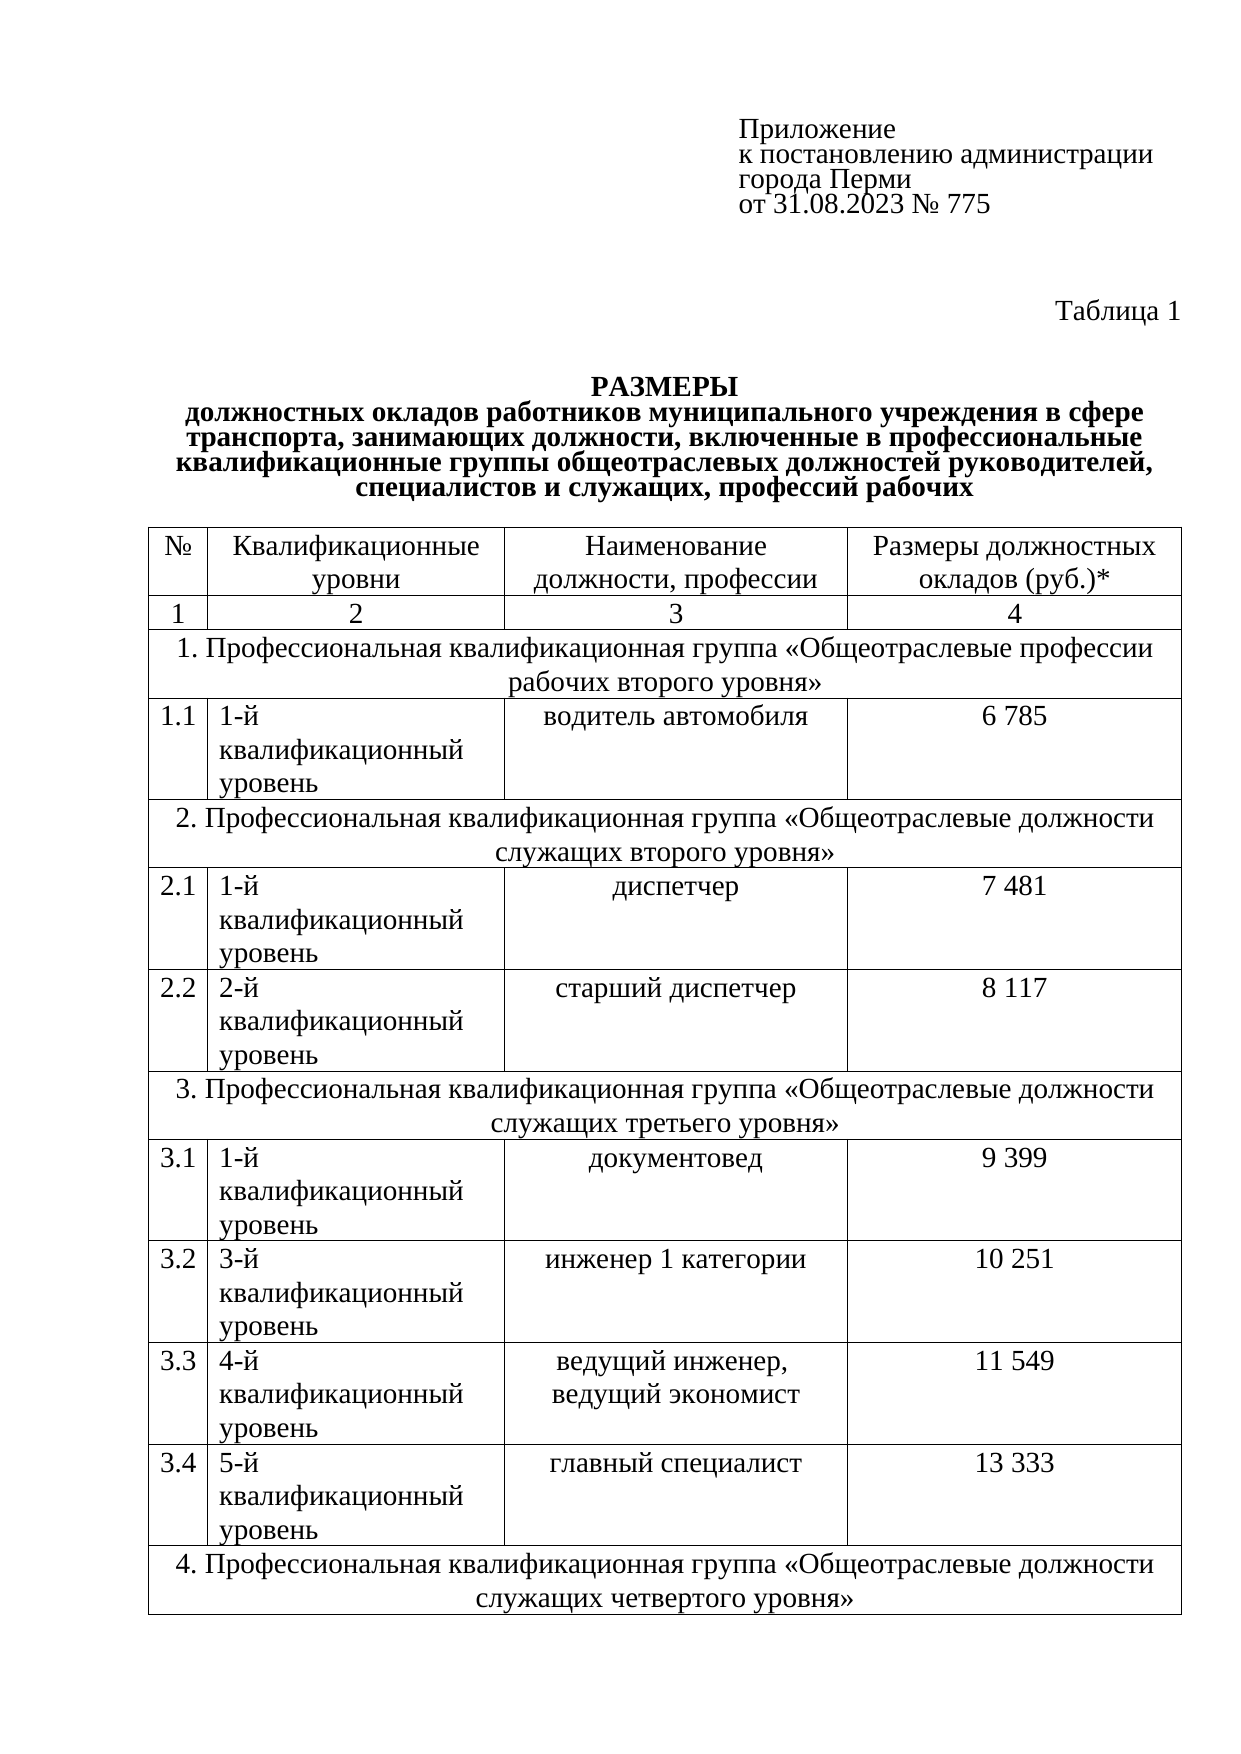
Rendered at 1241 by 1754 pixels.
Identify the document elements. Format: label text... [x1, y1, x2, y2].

table_cell 1.1 [149, 699, 207, 799]
table_cell старший диспетчер [505, 970, 847, 1071]
text города Перми [738, 168, 1181, 193]
table_cell 11 549 [848, 1343, 1181, 1444]
table_cell 3.4 [149, 1445, 207, 1545]
text к постановлению администрации [738, 143, 1181, 168]
table_header Размеры должностных окладов (руб.)* [848, 528, 1181, 595]
table_header Наименование должности, профессии [505, 528, 847, 595]
title должностных окладов работников муниципального учреждения в сфере транспорта, занимающих должности, включенные в профессиональные квалификационные группы общеотраслевых должностей руководителей, специалистов и служащих, профессий рабочих [148, 402, 1181, 502]
table_header Квалификационные уровни [208, 528, 504, 595]
table_cell 6 785 [848, 699, 1181, 799]
table_cell 3. Профессиональная квалификационная группа «Общеотраслевые должности служащих третьего уровня» [149, 1072, 1181, 1139]
text Таблица 1 [148, 293, 1181, 327]
table_cell 3 [505, 596, 847, 629]
table_cell 2-й квалификационный уровень [208, 970, 504, 1071]
table_cell 2.2 [149, 970, 207, 1071]
table_cell 1-й квалификационный уровень [208, 699, 504, 799]
table_cell 1-й квалификационный уровень [208, 868, 504, 969]
table_cell документовед [505, 1140, 847, 1240]
table_cell 10 251 [848, 1241, 1181, 1342]
table_cell 3.3 [149, 1343, 207, 1444]
table_header № [149, 528, 207, 595]
text Приложение [738, 118, 1181, 143]
table_cell главный специалист [505, 1445, 847, 1545]
table_cell водитель автомобиля [505, 699, 847, 799]
table_cell диспетчер [505, 868, 847, 969]
table_cell 4 [848, 596, 1181, 629]
table_cell 1. Профессиональная квалификационная группа «Общеотраслевые профессии рабочих второго уровня» [149, 630, 1181, 697]
table_cell 3-й квалификационный уровень [208, 1241, 504, 1342]
table_cell ведущий инженер, ведущий экономист [505, 1343, 847, 1444]
table_cell 4. Профессиональная квалификационная группа «Общеотраслевые должности служащих четвертого уровня» [149, 1546, 1181, 1613]
table_cell 8 117 [848, 970, 1181, 1071]
table_cell 9 399 [848, 1140, 1181, 1240]
table_cell 2 [208, 596, 504, 629]
table_cell 1-й квалификационный уровень [208, 1140, 504, 1240]
table_cell 5-й квалификационный уровень [208, 1445, 504, 1545]
table_cell 3.2 [149, 1241, 207, 1342]
table_cell 2. Профессиональная квалификационная группа «Общеотраслевые должности служащих второго уровня» [149, 800, 1181, 867]
table_cell 13 333 [848, 1445, 1181, 1545]
table_cell 7 481 [848, 868, 1181, 969]
table_cell 2.1 [149, 868, 207, 969]
table_cell 4-й квалификационный уровень [208, 1343, 504, 1444]
table_cell инженер 1 категории [505, 1241, 847, 1342]
title РАЗМЕРЫ [148, 377, 1181, 402]
table_cell 1 [149, 596, 207, 629]
text от 31.08.2023 № 775 [738, 193, 1181, 218]
table_cell 3.1 [149, 1140, 207, 1240]
